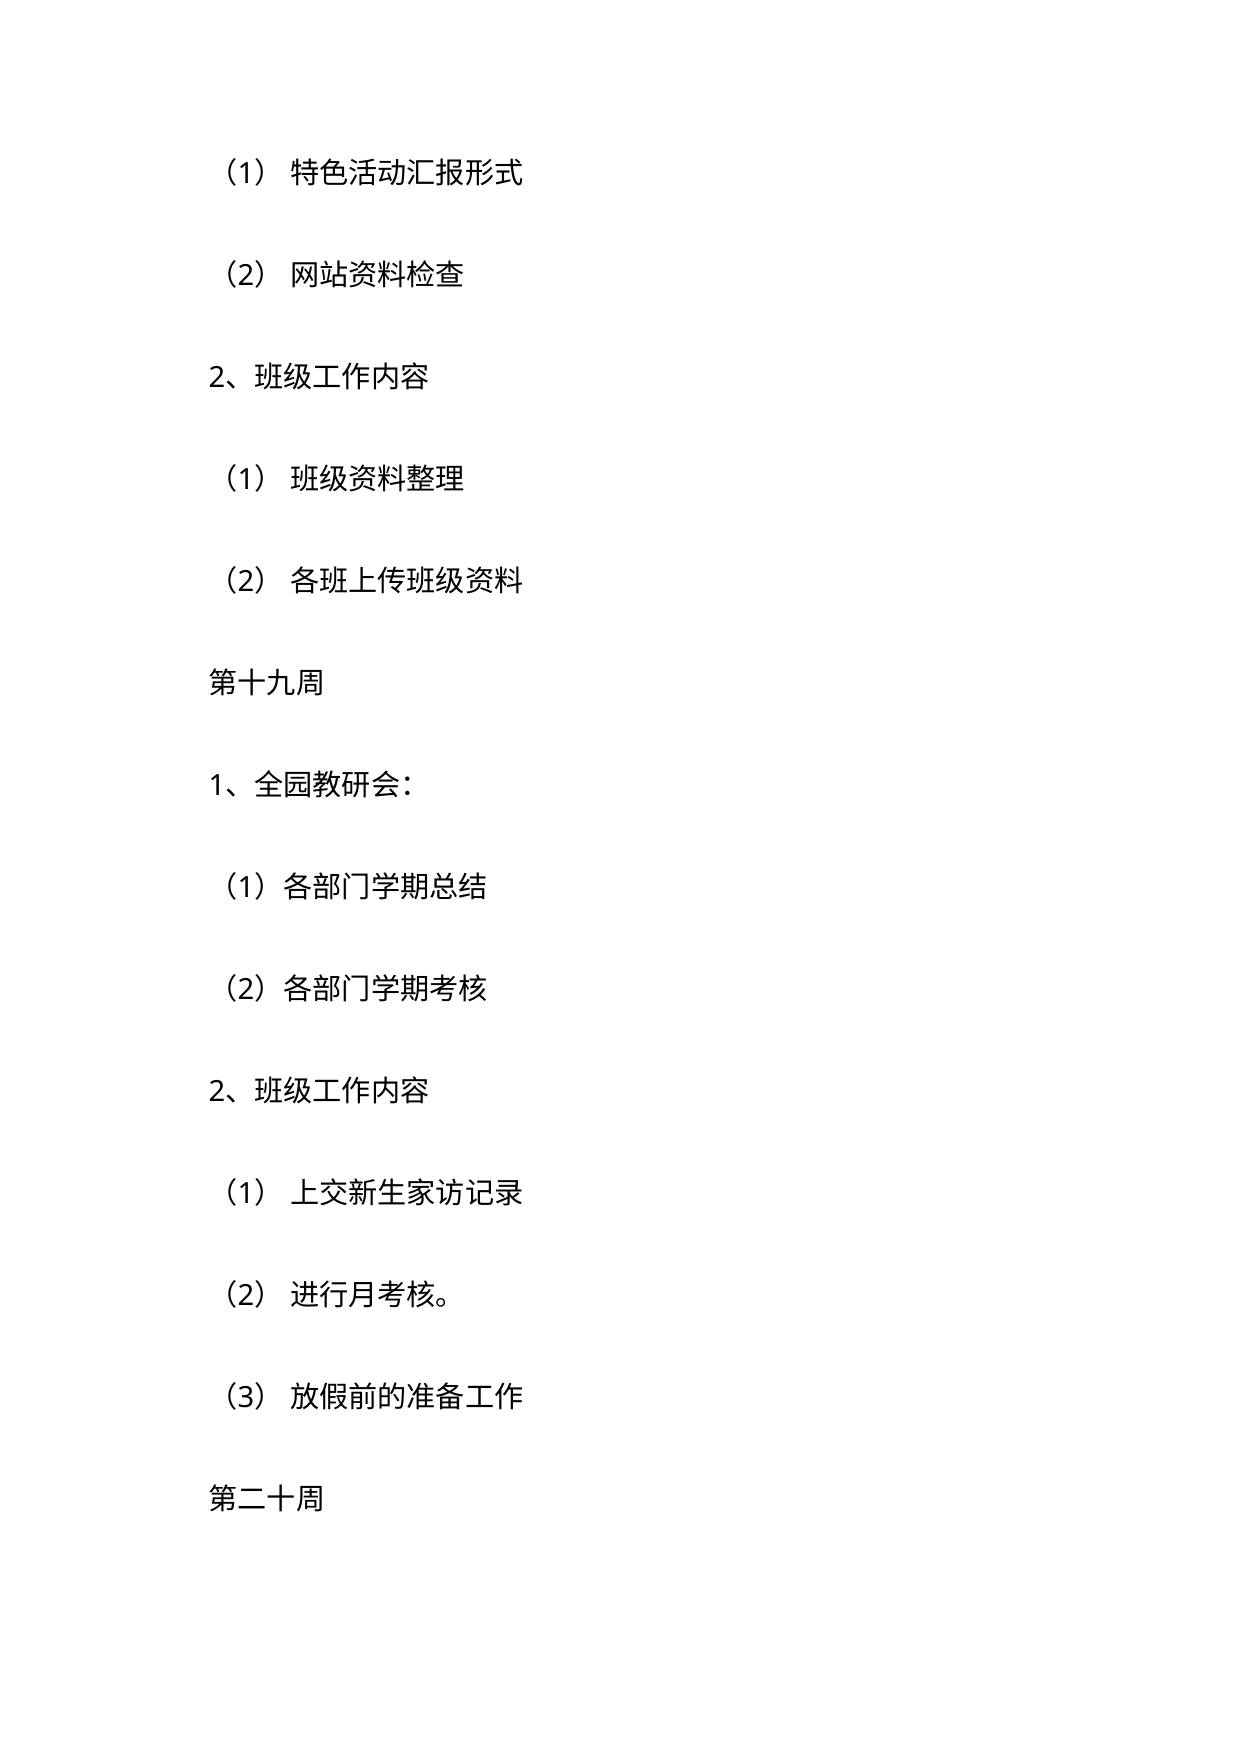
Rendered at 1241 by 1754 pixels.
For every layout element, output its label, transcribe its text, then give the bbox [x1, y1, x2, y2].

text 第十九周 [150, 660, 1090, 702]
text （1） 上交新生家访记录 [150, 1169, 1090, 1212]
text 2、班级工作内容 [150, 1068, 1090, 1110]
text （3） 放假前的准备工作 [150, 1373, 1090, 1416]
text （1） 特色活动汇报形式 [150, 150, 1090, 192]
text （2）各部门学期考核 [150, 966, 1090, 1008]
text （1）各部门学期总结 [150, 864, 1090, 906]
text （2） 网站资料检查 [150, 252, 1090, 294]
text 1、全园教研会： [150, 762, 1090, 804]
text （2） 各班上传班级资料 [150, 558, 1090, 600]
text 第二十周 [150, 1476, 1090, 1518]
text （2） 进行月考核。 [150, 1272, 1090, 1314]
text 2、班级工作内容 [150, 354, 1090, 396]
text （1） 班级资料整理 [150, 456, 1090, 498]
